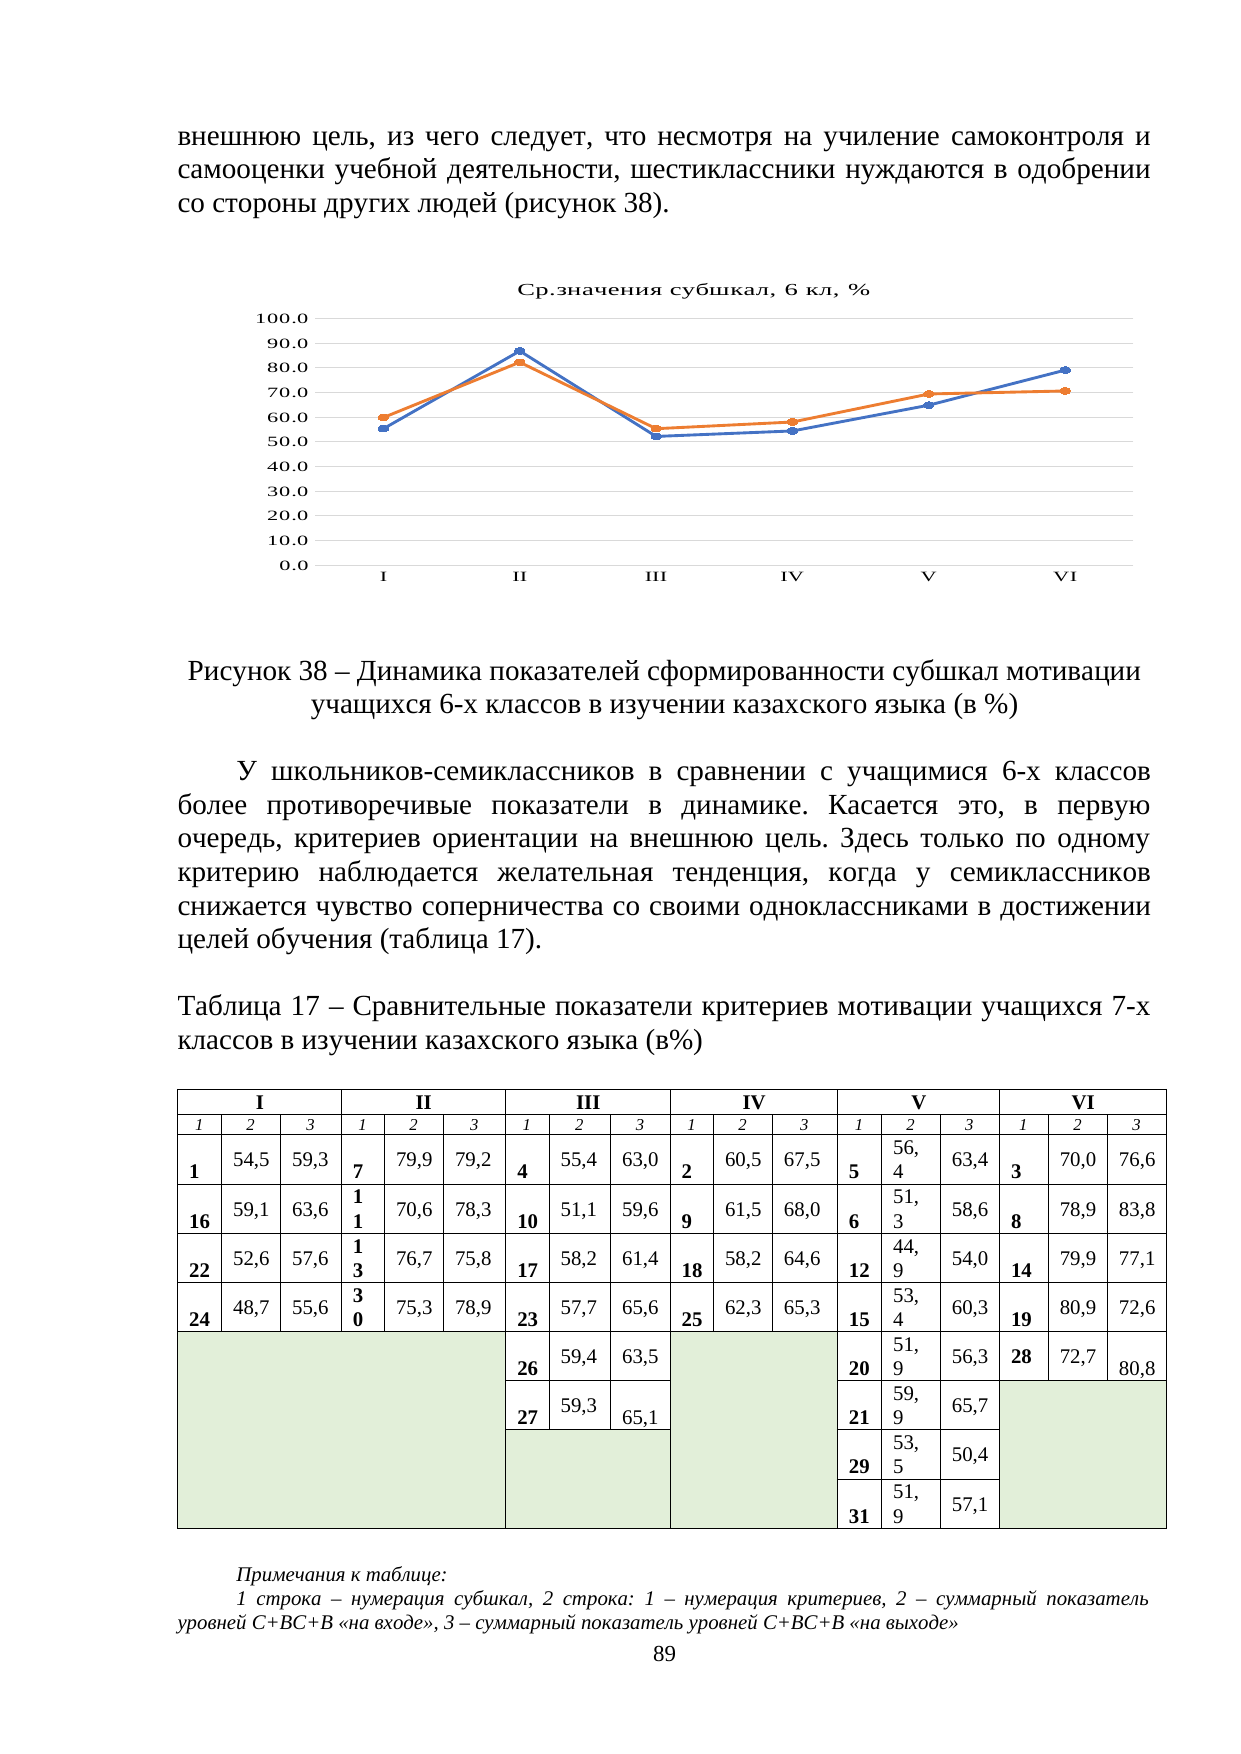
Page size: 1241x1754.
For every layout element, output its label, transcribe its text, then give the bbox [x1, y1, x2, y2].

table_cell 58,2 [550, 1234, 610, 1282]
table_cell 76,7 [385, 1234, 443, 1282]
table_cell 1 [1000, 1115, 1048, 1134]
table_cell 64,6 [773, 1234, 837, 1282]
table_cell 51,3 [882, 1185, 940, 1233]
table_cell 78,9 [444, 1283, 505, 1331]
table_cell 52,6 [222, 1234, 280, 1282]
table_cell 24 [178, 1283, 221, 1331]
table_cell 60,3 [941, 1283, 999, 1331]
table_cell 2 [550, 1115, 610, 1134]
text У школьников-семиклассников в сравнении с учащимися 6-х классов более противоречивые показатели в динамике. Касается это, в первую очередь, критериев ориентации на внешнюю цель. Здесь только по одному критерию наблюдается желательная тенденция, когда у семиклассников снижается чувство соперничества со своими одноклассниками в достижении целей обучения (таблица 17). [177, 753, 1152, 955]
table_cell 53,5 [882, 1430, 940, 1478]
table_cell 11 [342, 1185, 384, 1233]
table_cell 7 [342, 1135, 384, 1183]
table_cell 3 [611, 1115, 670, 1134]
table_cell 58,2 [714, 1234, 772, 1282]
table_cell 2 [1049, 1115, 1107, 1134]
table_cell 1 [178, 1115, 221, 1134]
table_cell 65,3 [773, 1283, 837, 1331]
table_cell 76,6 [1108, 1135, 1166, 1183]
table_cell 70,6 [385, 1185, 443, 1233]
table_cell 78,9 [1049, 1185, 1107, 1233]
table_cell 67,5 [773, 1135, 837, 1183]
table_cell 2 [385, 1115, 443, 1134]
table_cell 59,1 [222, 1185, 280, 1233]
table_cell 53,4 [882, 1283, 940, 1331]
table_cell 13 [342, 1234, 384, 1282]
table_cell [671, 1332, 837, 1528]
table_cell 72,7 [1049, 1332, 1107, 1380]
table_cell 2 [222, 1115, 280, 1134]
table_cell 28 [1000, 1332, 1048, 1380]
table_cell 5 [838, 1135, 881, 1183]
table_cell 1 [506, 1115, 549, 1134]
table_cell 75,3 [385, 1283, 443, 1331]
table_cell 26 [506, 1332, 549, 1380]
table_cell 55,6 [281, 1283, 341, 1331]
table_cell [506, 1430, 670, 1528]
table_cell 4 [506, 1135, 549, 1183]
table_cell 59,6 [611, 1185, 670, 1233]
table_cell 63,4 [941, 1135, 999, 1183]
table_cell 30 [342, 1283, 384, 1331]
table_cell 12 [838, 1234, 881, 1282]
table_cell 50,4 [941, 1430, 999, 1478]
table_cell 56,4 [882, 1135, 940, 1183]
table_cell 2 [882, 1115, 940, 1134]
table_cell 63,5 [611, 1332, 670, 1380]
table_cell 3 [444, 1115, 505, 1134]
table_cell 59,3 [550, 1381, 610, 1429]
table_cell 59,3 [281, 1135, 341, 1183]
table_cell 6 [838, 1185, 881, 1233]
text Рисунок 38 – Динамика показателей сформированности субшкал мотивации учащихся 6-х классов в изучении казахского языка (в %) [177, 653, 1152, 720]
table_cell 1 [671, 1115, 713, 1134]
text Таблица 17 – Сравнительные показатели критериев мотивации учащихся 7-х классов в изучении казахского языка (в%) [177, 988, 1152, 1055]
table_cell 3 [281, 1115, 341, 1134]
table_cell 56,3 [941, 1332, 999, 1380]
table_cell 31 [838, 1480, 881, 1528]
table_cell 17 [506, 1234, 549, 1282]
table_cell 77,1 [1108, 1234, 1166, 1282]
table_cell 80,9 [1049, 1283, 1107, 1331]
table_cell 27 [506, 1381, 549, 1429]
table_cell 57,6 [281, 1234, 341, 1282]
table_cell 70,0 [1049, 1135, 1107, 1183]
table_cell 61,4 [611, 1234, 670, 1282]
table_cell 60,5 [714, 1135, 772, 1183]
table_cell 3 [1108, 1115, 1166, 1134]
table_cell 51,1 [550, 1185, 610, 1233]
table_cell 65,1 [611, 1381, 670, 1429]
table_cell 29 [838, 1430, 881, 1478]
table_cell 25 [671, 1283, 713, 1331]
table_header I [178, 1090, 341, 1114]
table_cell 63,0 [611, 1135, 670, 1183]
table_cell 79,2 [444, 1135, 505, 1183]
table_cell 79,9 [1049, 1234, 1107, 1282]
table_cell 68,0 [773, 1185, 837, 1233]
table_cell 18 [671, 1234, 713, 1282]
table_cell 21 [838, 1381, 881, 1429]
table_cell 8 [1000, 1185, 1048, 1233]
table_cell 20 [838, 1332, 881, 1380]
table_cell 78,3 [444, 1185, 505, 1233]
table_cell 3 [1000, 1135, 1048, 1183]
table_cell 3 [773, 1115, 837, 1134]
table_cell 1 [178, 1135, 221, 1183]
table_cell 65,6 [611, 1283, 670, 1331]
table_cell 23 [506, 1283, 549, 1331]
table_cell 57,7 [550, 1283, 610, 1331]
table_cell 22 [178, 1234, 221, 1282]
table_cell 15 [838, 1283, 881, 1331]
table_cell 1 [838, 1115, 881, 1134]
table_cell [1000, 1381, 1166, 1528]
table_cell 9 [671, 1185, 713, 1233]
table_cell 55,4 [550, 1135, 610, 1183]
table_cell 48,7 [222, 1283, 280, 1331]
table_cell 51,9 [882, 1480, 940, 1528]
table_cell 10 [506, 1185, 549, 1233]
table_cell 75,8 [444, 1234, 505, 1282]
table_cell 14 [1000, 1234, 1048, 1282]
table_cell 54,0 [941, 1234, 999, 1282]
table_cell 72,6 [1108, 1283, 1166, 1331]
table_cell 54,5 [222, 1135, 280, 1183]
table_cell 51,9 [882, 1332, 940, 1380]
table_cell 63,6 [281, 1185, 341, 1233]
table_cell 59,4 [550, 1332, 610, 1380]
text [177, 118, 1152, 219]
table_header VI [1000, 1090, 1166, 1114]
table_cell 16 [178, 1185, 221, 1233]
table_cell 2 [714, 1115, 772, 1134]
table_header III [506, 1090, 670, 1114]
table_cell 65,7 [941, 1381, 999, 1429]
text 1 строка – нумерация субшкал, 2 строка: 1 – нумерация критериев, 2 – суммарный показатель уровней С+ВС+В «на входе», 3 – суммарный показатель уровней С+ВС+В «на выходе» [177, 1586, 1152, 1634]
table_cell 2 [671, 1135, 713, 1183]
table_cell [178, 1332, 505, 1528]
text Примечания к таблице: [177, 1562, 1152, 1586]
table_cell 19 [1000, 1283, 1048, 1331]
table_cell 1 [342, 1115, 384, 1134]
table_cell 3 [941, 1115, 999, 1134]
table_header II [342, 1090, 505, 1114]
table_cell 44,9 [882, 1234, 940, 1282]
table_cell 61,5 [714, 1185, 772, 1233]
table_cell 58,6 [941, 1185, 999, 1233]
table_cell 62,3 [714, 1283, 772, 1331]
table_cell 57,1 [941, 1480, 999, 1528]
table_header V [838, 1090, 999, 1114]
table_cell 80,8 [1108, 1332, 1166, 1380]
table_header IV [671, 1090, 837, 1114]
table_cell 79,9 [385, 1135, 443, 1183]
table_cell 59,9 [882, 1381, 940, 1429]
table_cell 83,8 [1108, 1185, 1166, 1233]
